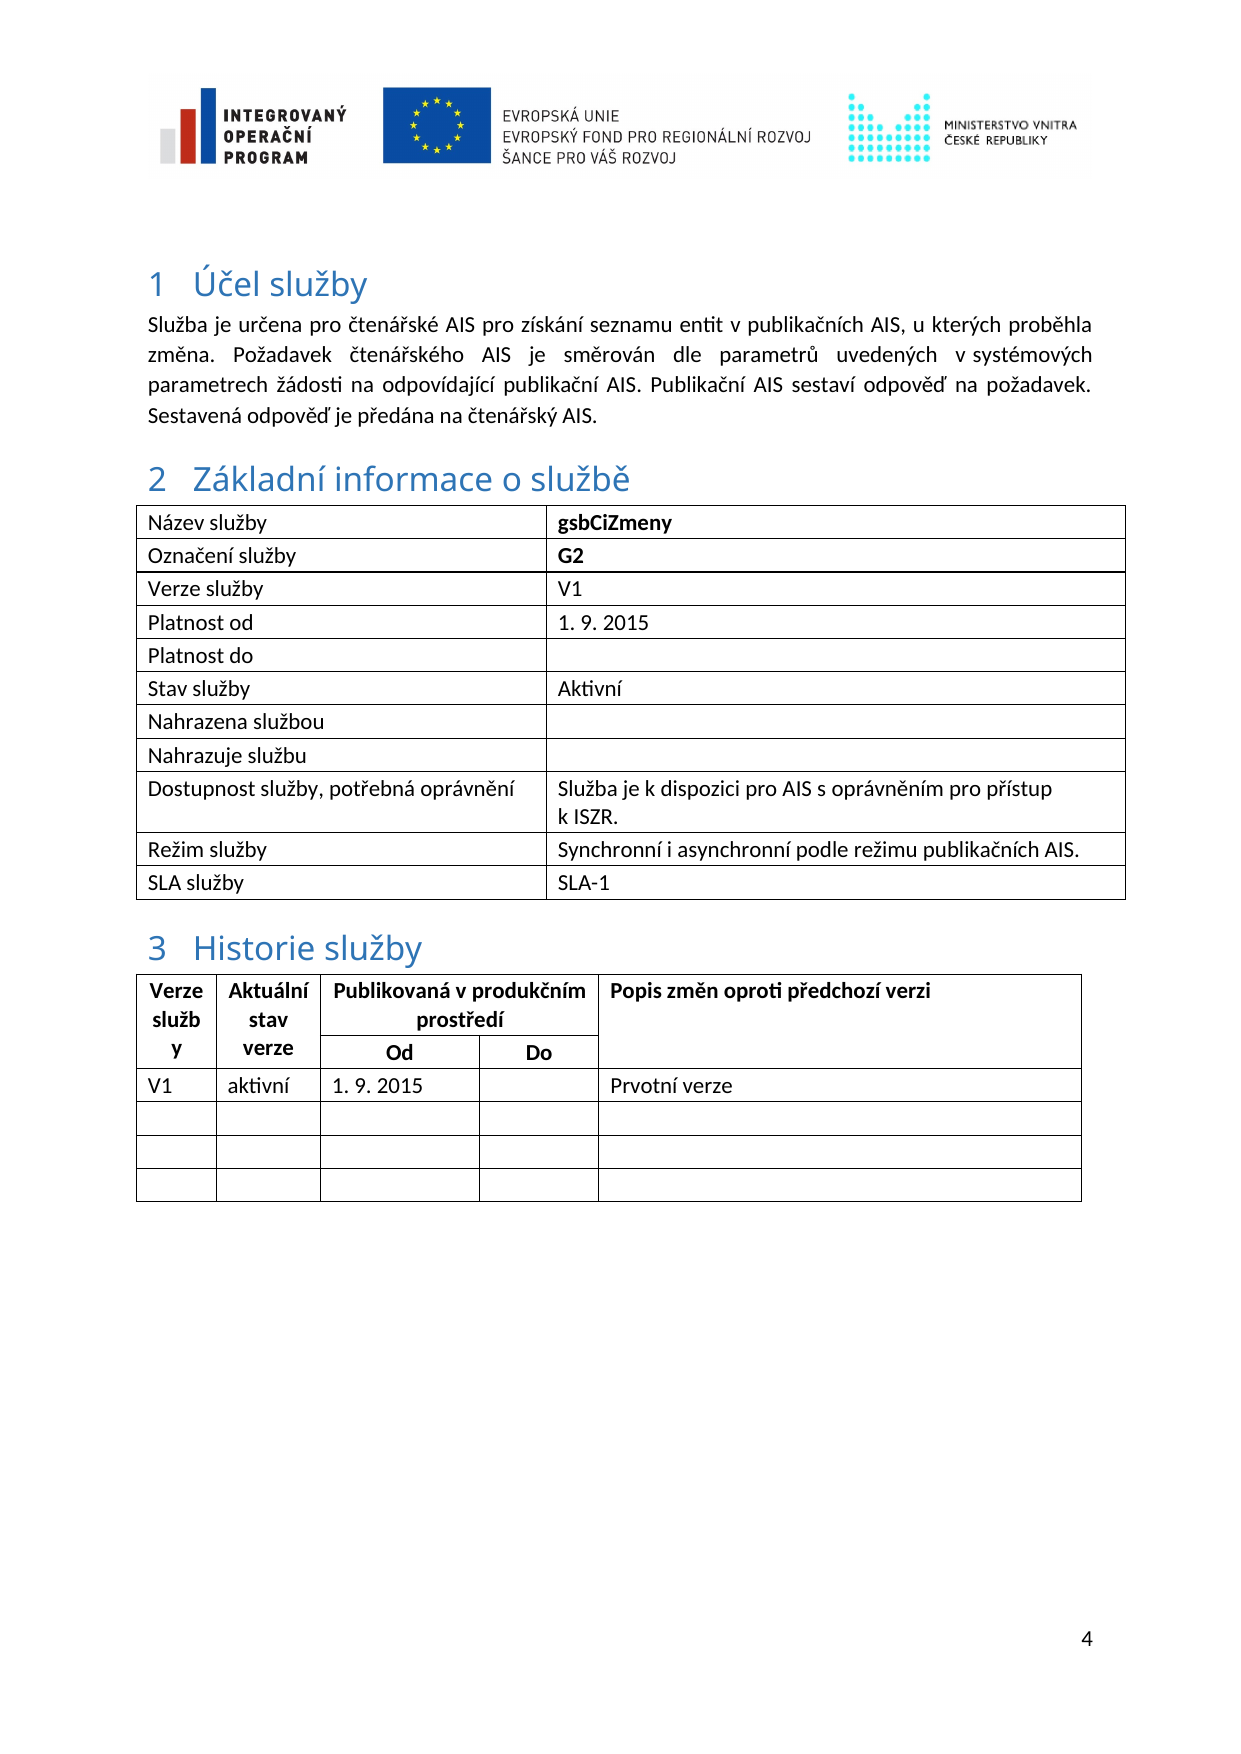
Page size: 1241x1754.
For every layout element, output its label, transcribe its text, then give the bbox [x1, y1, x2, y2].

table_cell Aktivní [547, 672, 1125, 704]
picture [147, 73, 1093, 179]
table_cell [321, 1169, 479, 1201]
table_cell Dostupnost služby, potřebná oprávnění [137, 772, 546, 832]
table_cell [217, 1136, 320, 1168]
table_cell [137, 1169, 216, 1201]
subtitle Základní informace o službě [148, 456, 1093, 501]
table_cell Synchronní i asynchronní podle režimu publikačních AIS. [547, 833, 1125, 865]
table_cell Do [480, 1036, 598, 1068]
table_cell [137, 1102, 216, 1134]
table_cell G2 [547, 539, 1125, 571]
table_cell 1. 9. 2015 [321, 1069, 479, 1101]
table_header Verze služby [137, 975, 216, 1068]
table_cell Platnost do [137, 639, 546, 671]
table_cell Verze služby [137, 573, 546, 605]
table_cell Od [321, 1036, 479, 1068]
table_header gsbCiZmeny [547, 506, 1125, 538]
table_cell [217, 1102, 320, 1134]
table_cell Stav služby [137, 672, 546, 704]
table_cell V1 [137, 1069, 216, 1101]
table_header Publikovaná v produkčním prostředí [321, 975, 598, 1035]
table_cell [217, 1169, 320, 1201]
table_cell [321, 1102, 479, 1134]
table_cell [599, 1102, 1081, 1134]
subtitle Účel služby [148, 261, 1093, 307]
table_cell Služba je k dispozici pro AIS s oprávněním pro přístup k ISZR. [547, 772, 1125, 832]
table_cell [480, 1069, 598, 1101]
table_cell Nahrazuje službu [137, 739, 546, 771]
table_cell SLA služby [137, 866, 546, 898]
table_header Aktuální stav verze [217, 975, 320, 1068]
table_cell [480, 1169, 598, 1201]
table_cell 1. 9. 2015 [547, 606, 1125, 638]
table_cell [321, 1136, 479, 1168]
table_cell V1 [547, 573, 1125, 605]
table_cell [137, 1136, 216, 1168]
table_cell Prvotní verze [599, 1069, 1081, 1101]
table_cell [547, 639, 1125, 671]
table_cell [547, 705, 1125, 738]
table_cell Nahrazena službou [137, 705, 546, 738]
table_cell [599, 1136, 1081, 1168]
table_header Popis změn oproti předchozí verzi [599, 975, 1081, 1068]
text Služba je určena pro čtenářské AIS pro získání seznamu entit v publikačních AIS, u kterých proběhla změna. Požadavek čtenářského AIS je směrován dle parametrů uvedených v systémových parametrech žádosti na odpovídající publikační AIS. Publikační AIS sestaví odpověď na požadavek. Sestavená odpověď je předána na čtenářský AIS. [148, 310, 1093, 429]
table_cell [480, 1136, 598, 1168]
table_cell SLA-1 [547, 866, 1125, 898]
table_cell [547, 739, 1125, 771]
table_cell Režim služby [137, 833, 546, 865]
table_cell aktivní [217, 1069, 320, 1101]
table_cell Označení služby [137, 539, 546, 571]
table_cell [480, 1102, 598, 1134]
table_cell [599, 1169, 1081, 1201]
table_header Název služby [137, 506, 546, 538]
table_cell Platnost od [137, 606, 546, 638]
subtitle Historie služby [148, 924, 1093, 970]
